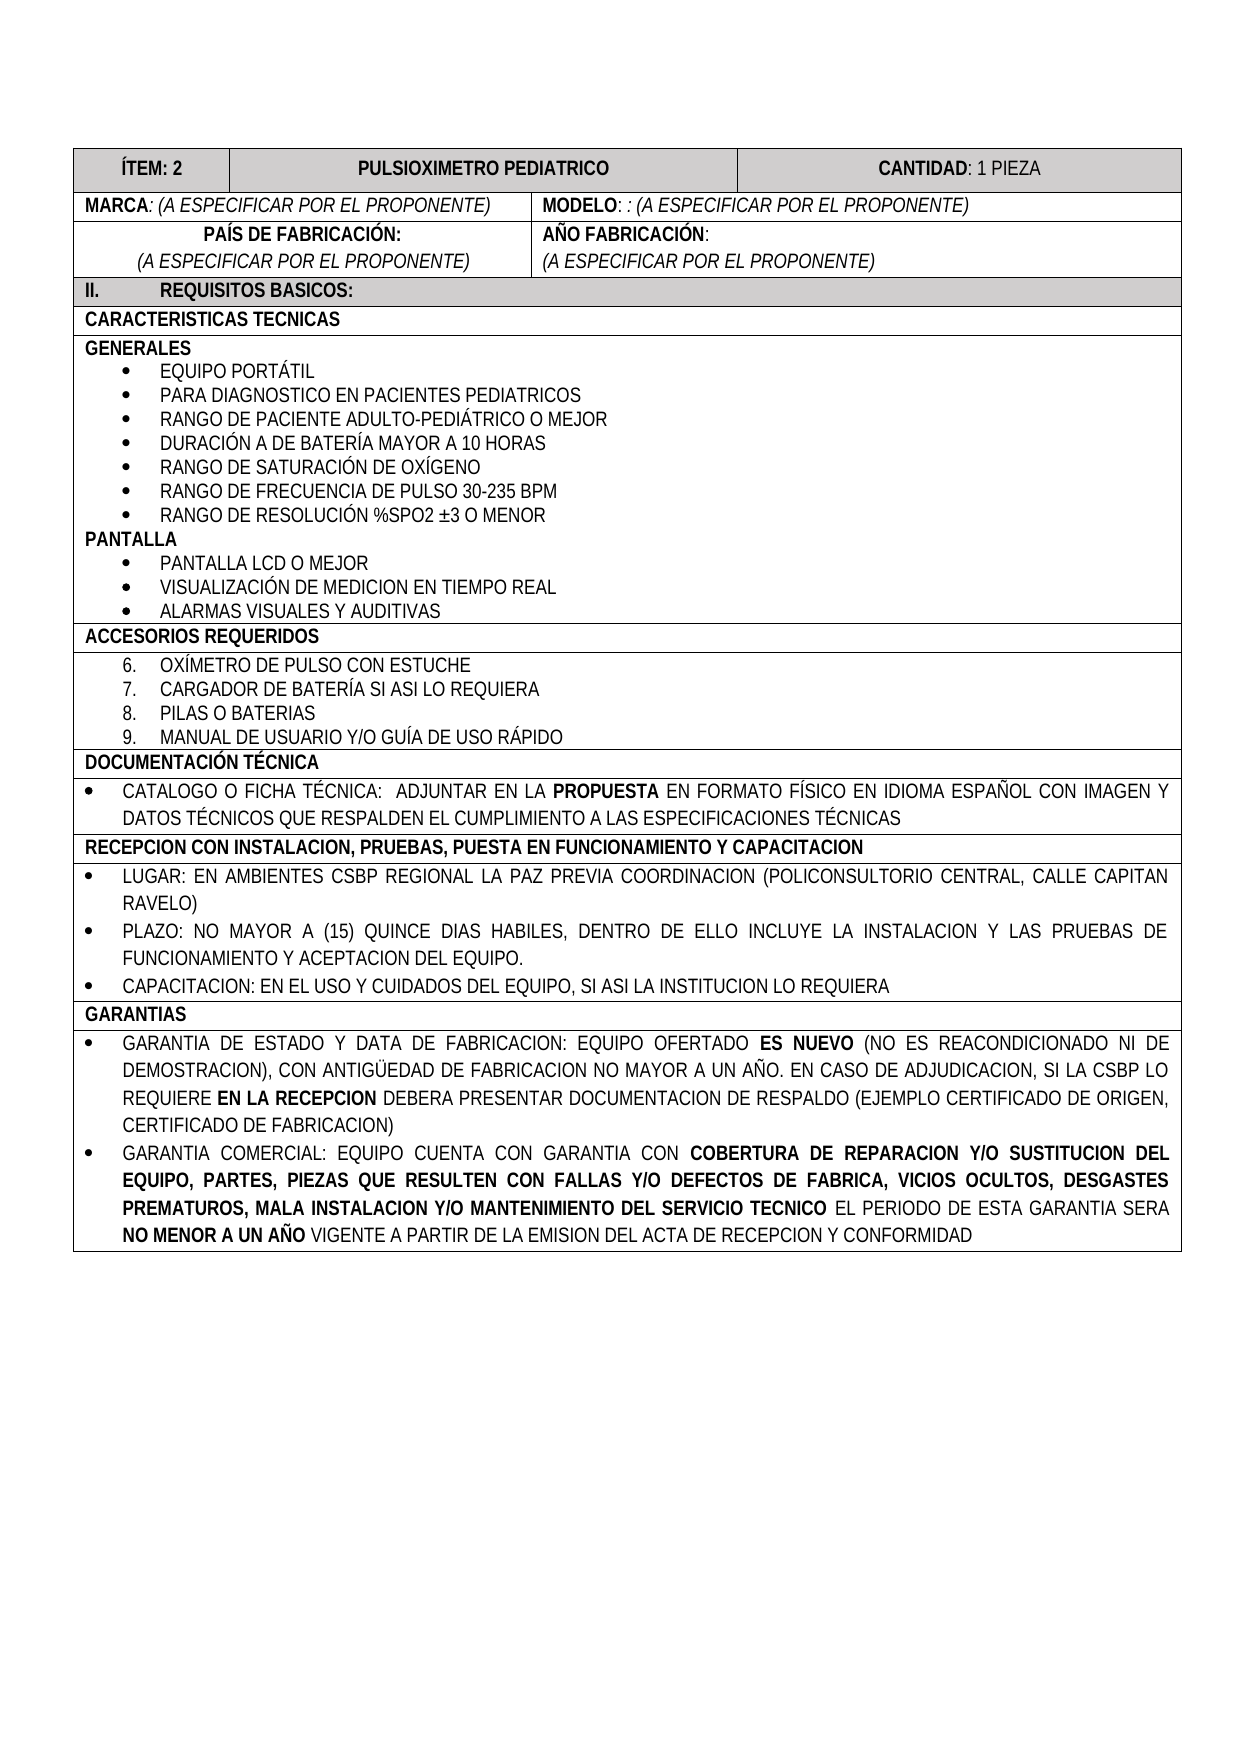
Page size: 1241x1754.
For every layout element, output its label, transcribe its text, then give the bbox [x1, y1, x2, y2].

table_cell CARACTERISTICAS TECNICAS [74, 307, 1181, 334]
table_header PULSIOXIMETRO PEDIATRICO [230, 149, 737, 192]
table_cell DOCUMENTACIÓN TÉCNICA [74, 750, 1181, 778]
table_cell OXÍMETRO DE PULSO CON ESTUCHE CARGADOR DE BATERÍA SI ASI LO REQUIERA PILAS O BATERIAS MANUAL DE USUARIO Y/O GUÍA DE USO RÁPIDO [74, 653, 1181, 749]
table_header ÍTEM: 2 [74, 149, 229, 192]
table_cell RECEPCION CON INSTALACION, PRUEBAS, PUESTA EN FUNCIONAMIENTO Y CAPACITACION [74, 835, 1181, 862]
table_cell REQUISITOS BASICOS: [74, 278, 1181, 306]
table_cell GARANTIA DE ESTADO Y DATA DE FABRICACION: EQUIPO OFERTADO ES NUEVO (NO ES REACONDICIONADO NI DE DEMOSTRACION), CON ANTIGÜEDAD DE FABRICACION NO MAYOR A UN AÑO. EN CASO DE ADJUDICACION, SI LA CSBP LO REQUIERE EN LA RECEPCION DEBERA PRESENTAR DOCUMENTACION DE RESPALDO (EJEMPLO CERTIFICADO DE ORIGEN, CERTIFICADO DE FABRICACION) GARANTIA COMERCIAL: EQUIPO CUENTA CON GARANTIA CON COBERTURA DE REPARACION Y/O SUSTITUCION DEL EQUIPO, PARTES, PIEZAS QUE RESULTEN CON FALLAS Y/O DEFECTOS DE FABRICA, VICIOS OCULTOS, DESGASTES PREMATUROS, MALA INSTALACION Y/O MANTENIMIENTO DEL SERVICIO TECNICO EL PERIODO DE ESTA GARANTIA SERA NO MENOR A UN AÑO VIGENTE A PARTIR DE LA EMISION DEL ACTA DE RECEPCION Y CONFORMIDAD [74, 1031, 1181, 1251]
table_cell LUGAR: EN AMBIENTES CSBP REGIONAL LA PAZ PREVIA COORDINACION (POLICONSULTORIO CENTRAL, CALLE CAPITAN RAVELO) PLAZO: NO MAYOR A (15) QUINCE DIAS HABILES, DENTRO DE ELLO INCLUYE LA INSTALACION Y LAS PRUEBAS DE FUNCIONAMIENTO Y ACEPTACION DEL EQUIPO. CAPACITACION: EN EL USO Y CUIDADOS DEL EQUIPO, SI ASI LA INSTITUCION LO REQUIERA [74, 864, 1181, 1001]
table_cell MARCA: (A ESPECIFICAR POR EL PROPONENTE) [74, 193, 531, 221]
table_cell CATALOGO O FICHA TÉCNICA: ADJUNTAR EN LA PROPUESTA EN FORMATO FÍSICO EN IDIOMA ESPAÑOL CON IMAGEN Y DATOS TÉCNICOS QUE RESPALDEN EL CUMPLIMIENTO A LAS ESPECIFICACIONES TÉCNICAS [74, 779, 1181, 834]
table_header CANTIDAD: 1 PIEZA [738, 149, 1181, 192]
table_cell MODELO: : (A ESPECIFICAR POR EL PROPONENTE) [532, 193, 1181, 221]
table_cell AÑO FABRICACIÓN: (A ESPECIFICAR POR EL PROPONENTE) [532, 222, 1181, 277]
table_cell GARANTIAS [74, 1002, 1181, 1030]
table_cell GENERALES EQUIPO PORTÁTIL PARA DIAGNOSTICO EN PACIENTES PEDIATRICOS RANGO DE PACIENTE ADULTO-PEDIÁTRICO O MEJOR DURACIÓN A DE BATERÍA MAYOR A 10 HORAS RANGO DE SATURACIÓN DE OXÍGENO RANGO DE FRECUENCIA DE PULSO 30-235 BPM RANGO DE RESOLUCIÓN %SPO2 ±3 O MENOR PANTALLA PANTALLA LCD O MEJOR VISUALIZACIÓN DE MEDICION EN TIEMPO REAL ALARMAS VISUALES Y AUDITIVAS [74, 336, 1181, 623]
table_cell ACCESORIOS REQUERIDOS [74, 624, 1181, 652]
table_cell PAÍS DE FABRICACIÓN: (A ESPECIFICAR POR EL PROPONENTE) [74, 222, 531, 277]
